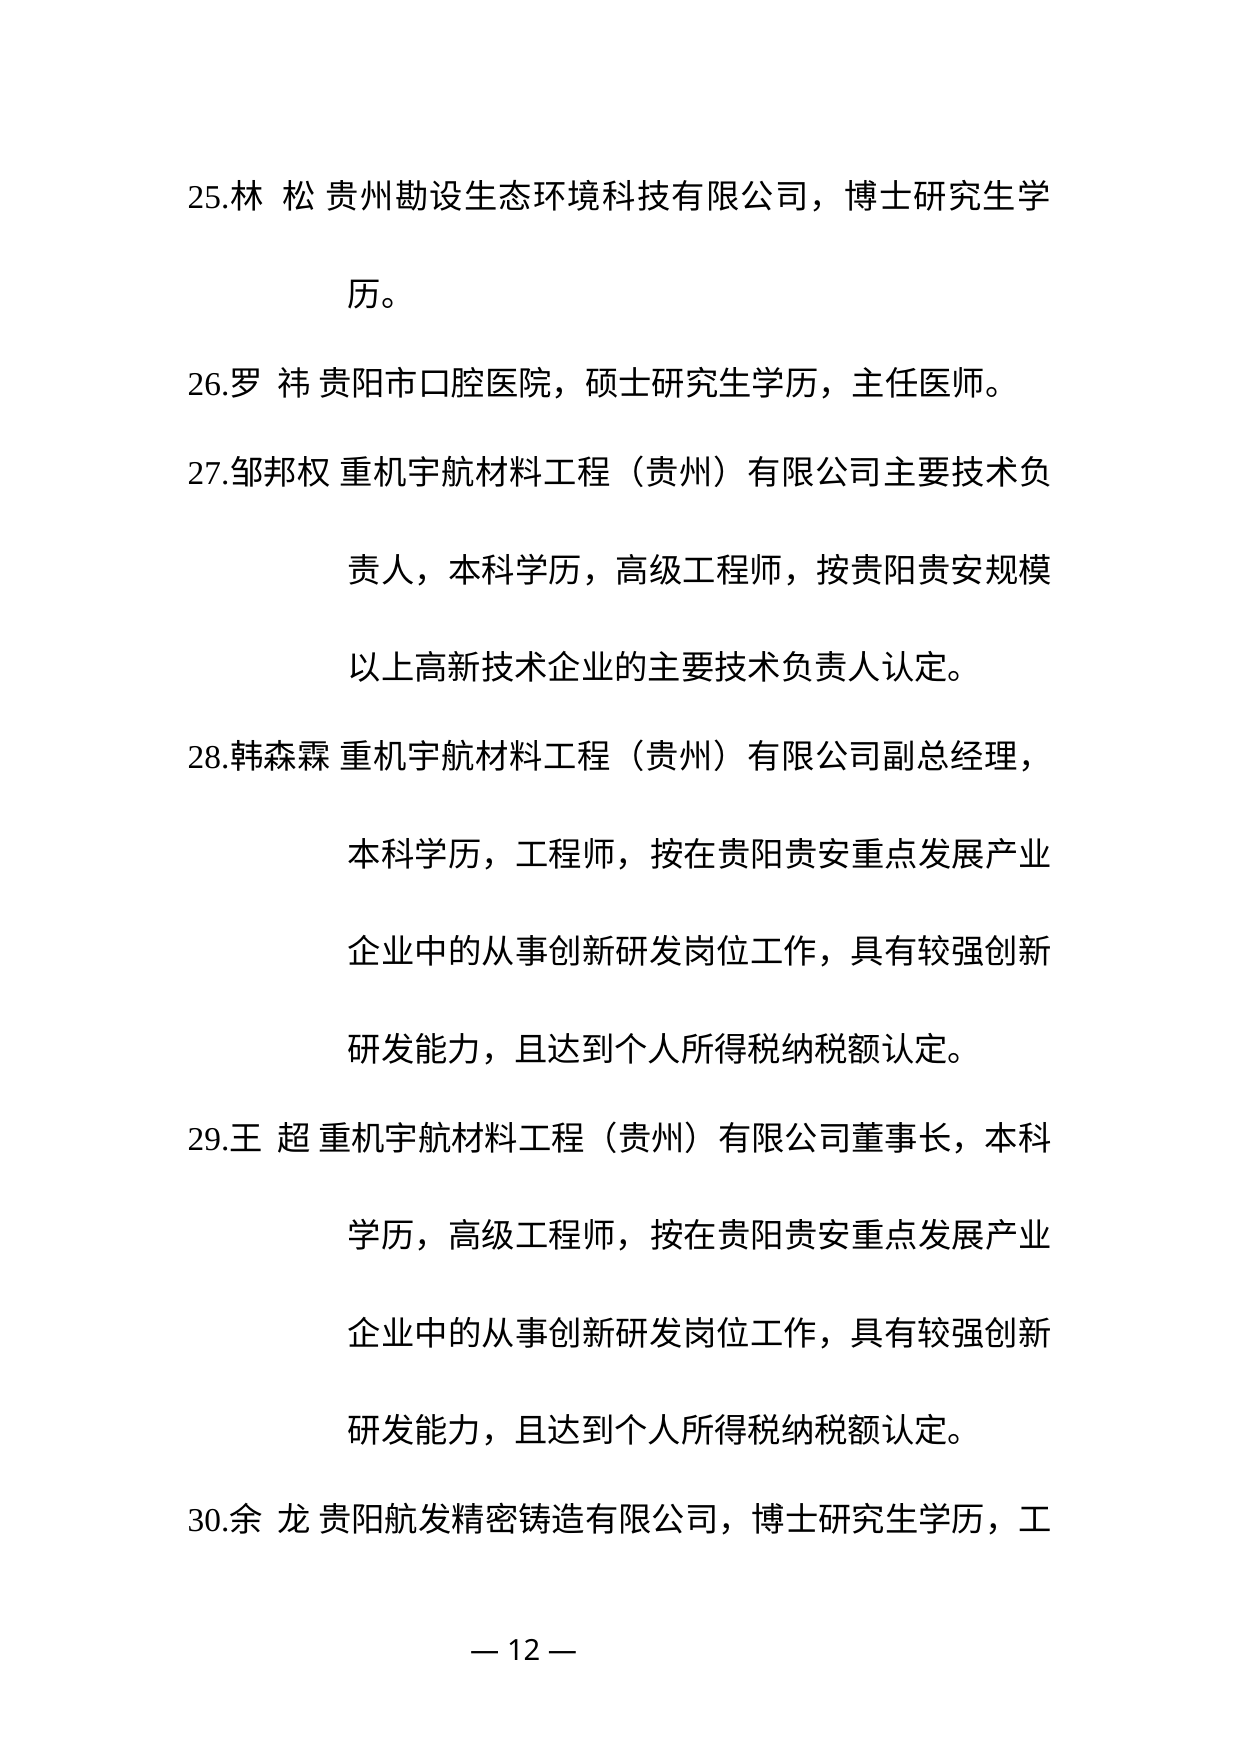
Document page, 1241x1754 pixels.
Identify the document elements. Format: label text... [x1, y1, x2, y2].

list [187, 1485, 1053, 1550]
list 25.林 松 贵州勘设生态环境科技有限公司，博士研究生学历。 [187, 162, 1053, 324]
list 28.韩森霖 重机宇航材料工程（贵州）有限公司副总经理，本科学历，工程师，按在贵阳贵安重点发展产业企业中的从事创新研发岗位工作，具有较强创新研发能力，且达到个人所得税纳税额认定。 [187, 722, 1053, 1079]
list 26.罗 祎 贵阳市口腔医院，硕士研究生学历，主任医师。 [187, 348, 1053, 413]
list 29.王 超 重机宇航材料工程（贵州）有限公司董事长，本科学历，高级工程师，按在贵阳贵安重点发展产业企业中的从事创新研发岗位工作，具有较强创新研发能力，且达到个人所得税纳税额认定。 [187, 1103, 1053, 1461]
list 27.邹邦权 重机宇航材料工程（贵州）有限公司主要技术负责人，本科学历，高级工程师，按贵阳贵安规模以上高新技术企业的主要技术负责人认定。 [187, 438, 1053, 698]
